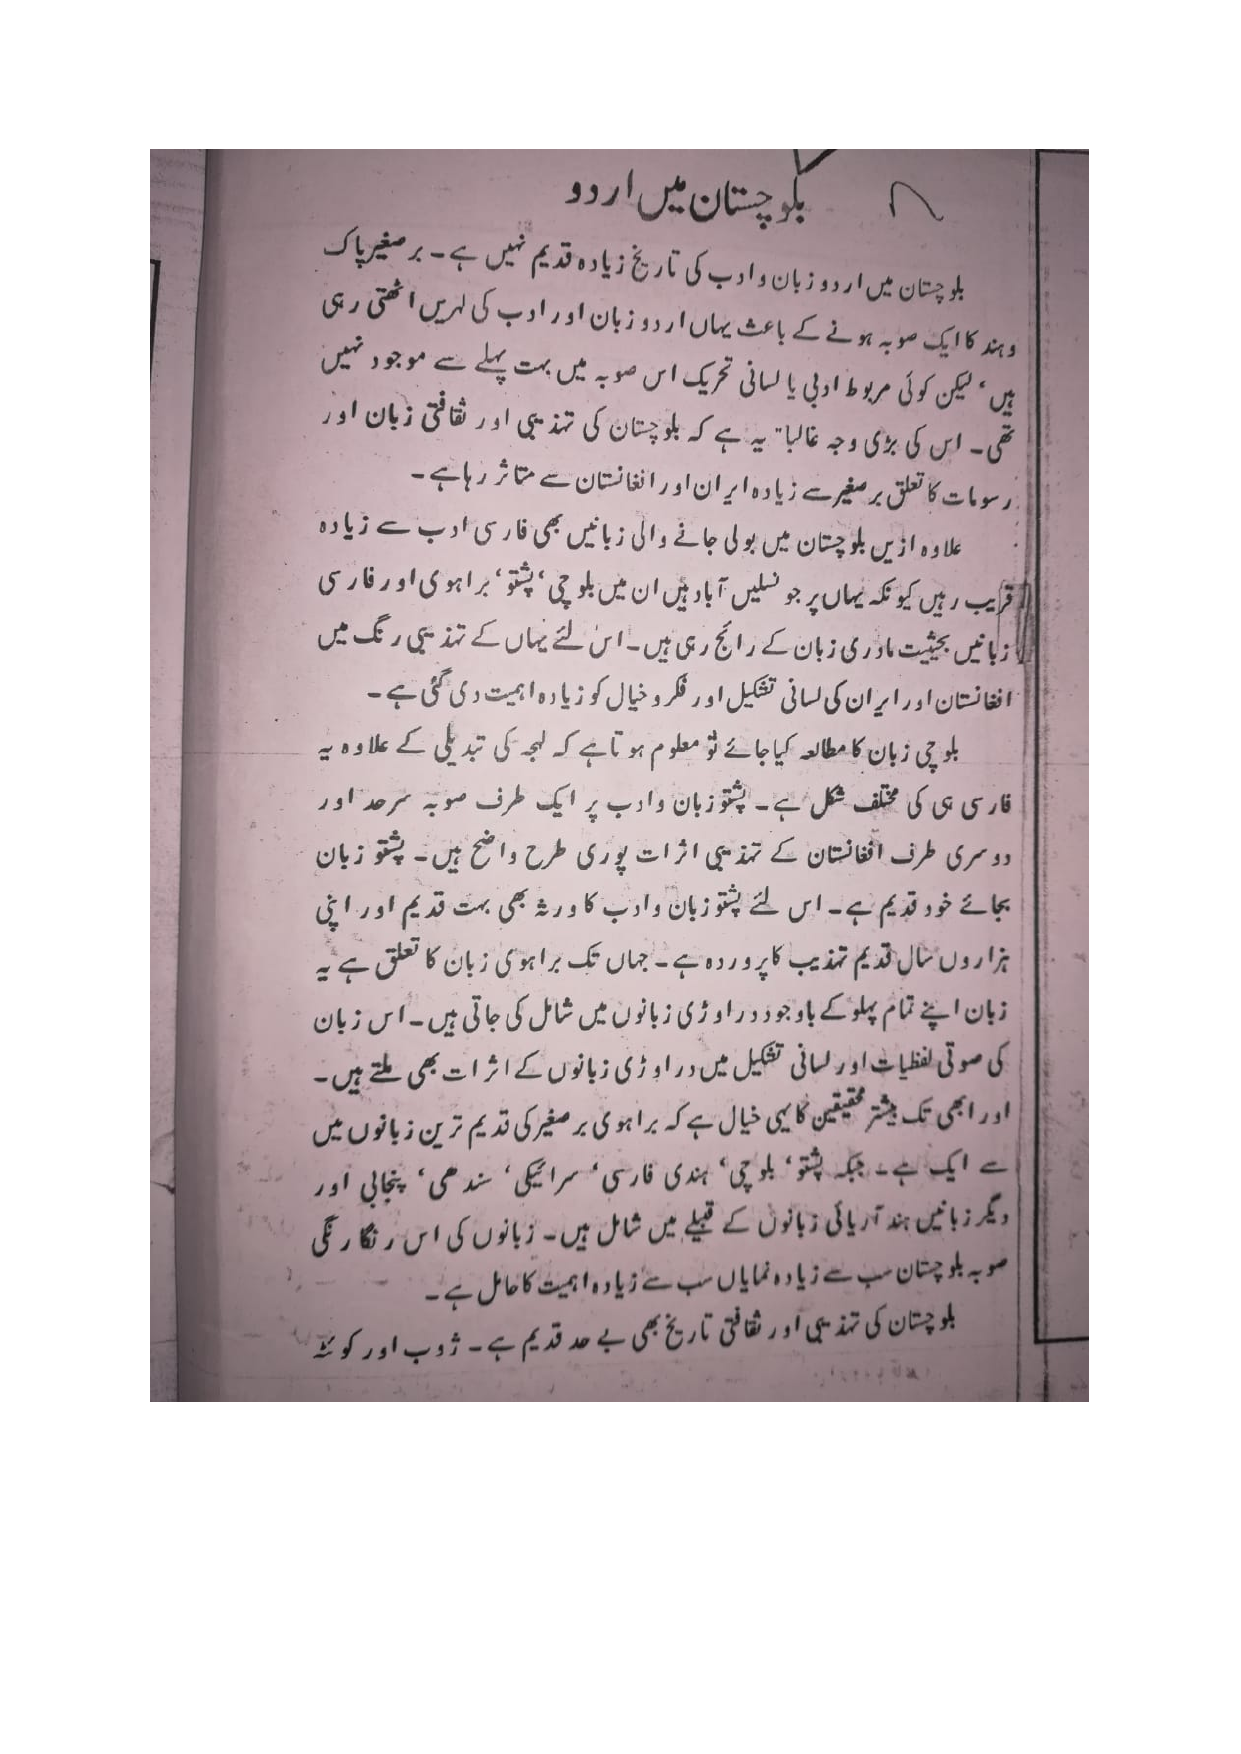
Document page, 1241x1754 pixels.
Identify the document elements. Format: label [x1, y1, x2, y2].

picture [150, 149, 1089, 1402]
